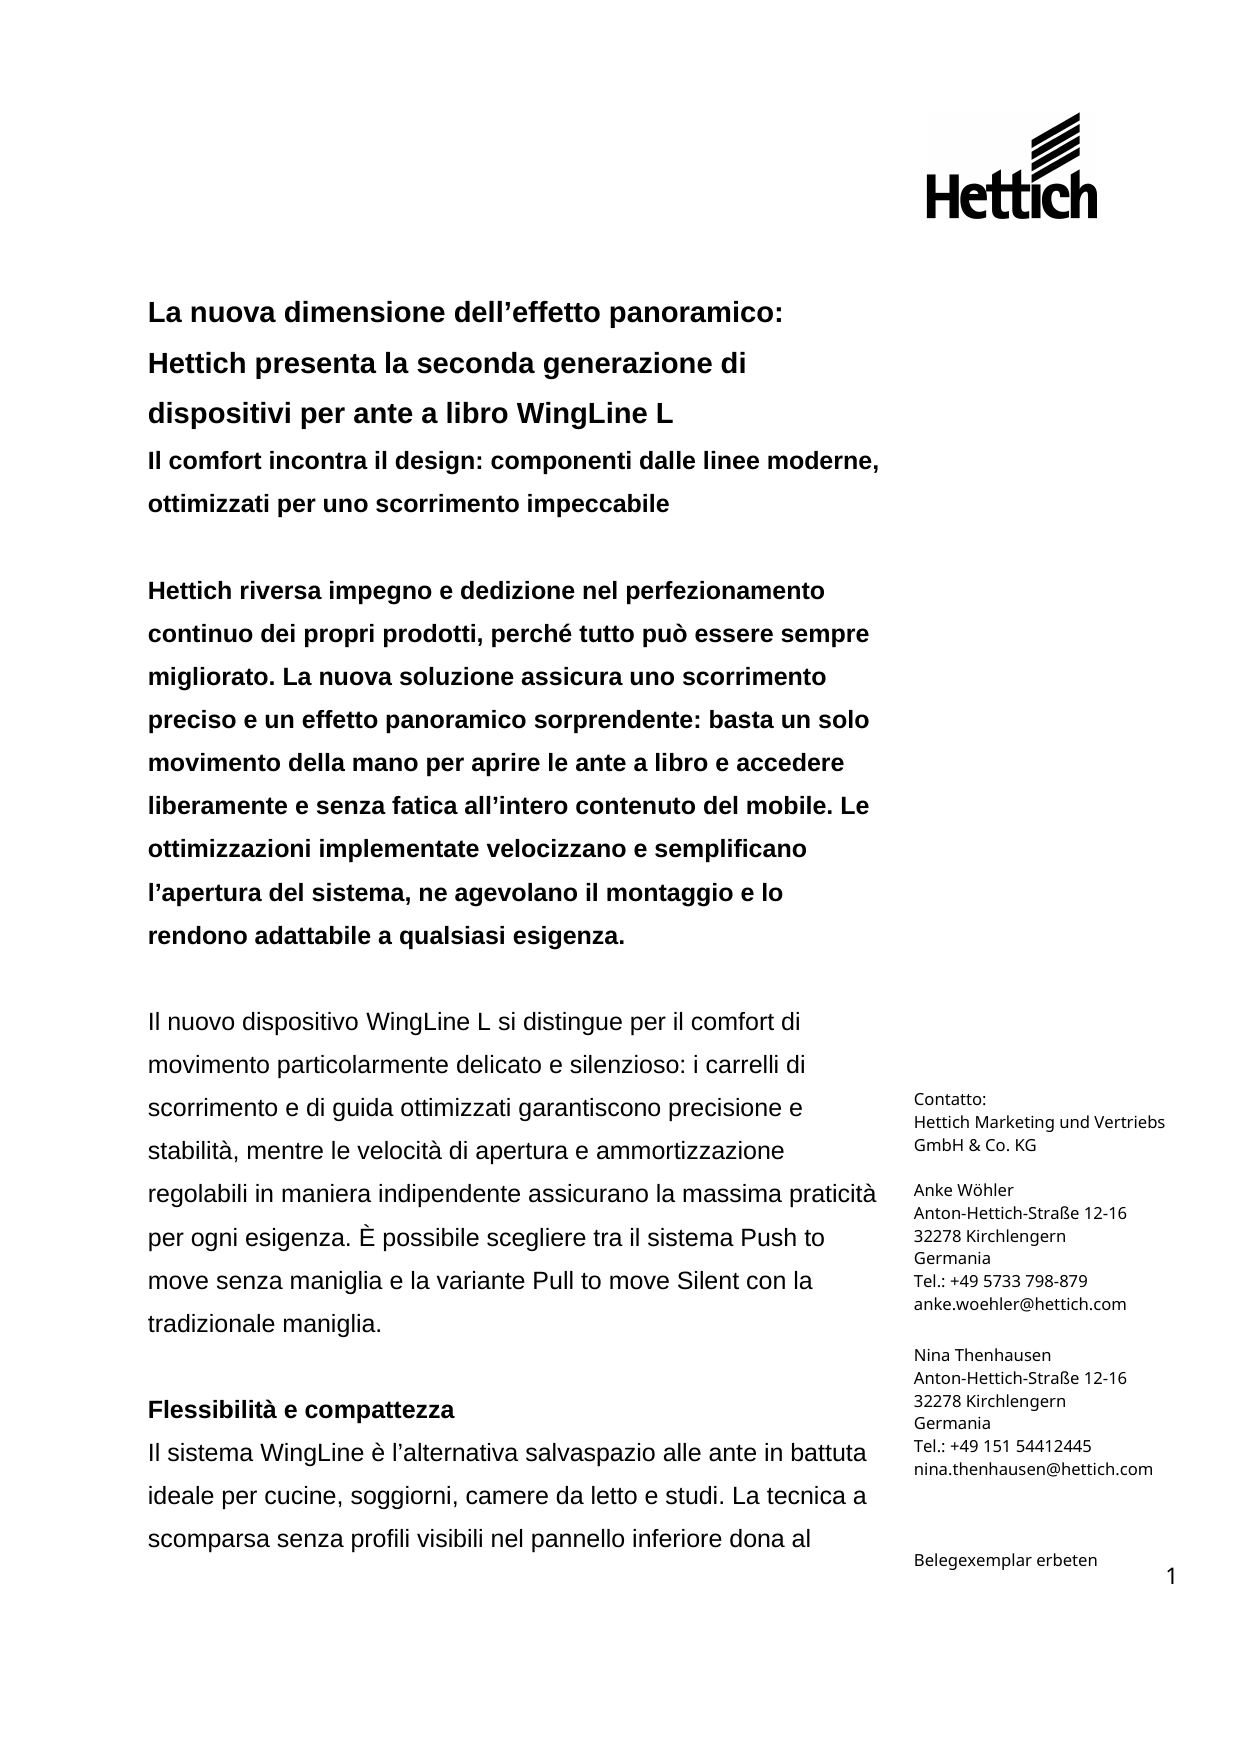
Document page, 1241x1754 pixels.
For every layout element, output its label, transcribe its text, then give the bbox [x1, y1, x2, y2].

text Il nuovo dispositivo WingLine L si distingue per il comfort di movimento particolarmente delicato e silenzioso: i carrelli di scorrimento e di guida ottimizzati garantiscono precisione e stabilità, mentre le velocità di apertura e ammortizzazione regolabili in maniera indipendente assicurano la massima praticità per ogni esigenza. È possibile scegliere tra il sistema Push to move senza maniglia e la variante Pull to move Silent con la tradizionale maniglia. [148, 1007, 886, 1337]
text Hettich riversa impegno e dedizione nel perfezionamento continuo dei propri prodotti, perché tutto può essere sempre migliorato. La nuova soluzione assicura uno scorrimento preciso e un effetto panoramico sorprendente: basta un solo movimento della mano per aprire le ante a libro e accedere liberamente e senza fatica all’intero contenuto del mobile. Le ottimizzazioni implementate velocizzano e semplificano l’apertura del sistema, ne agevolano il montaggio e lo rendono adattabile a qualsiasi esigenza. [148, 576, 886, 949]
text Il comfort incontra il design: componenti dalle linee moderne, ottimizzati per uno scorrimento impeccabile [148, 446, 886, 518]
picture [926, 112, 1097, 219]
text La nuova dimensione dell’effetto panoramico: Hettich presenta la seconda generazione di dispositivi per ante a libro WingLine L [148, 295, 886, 429]
